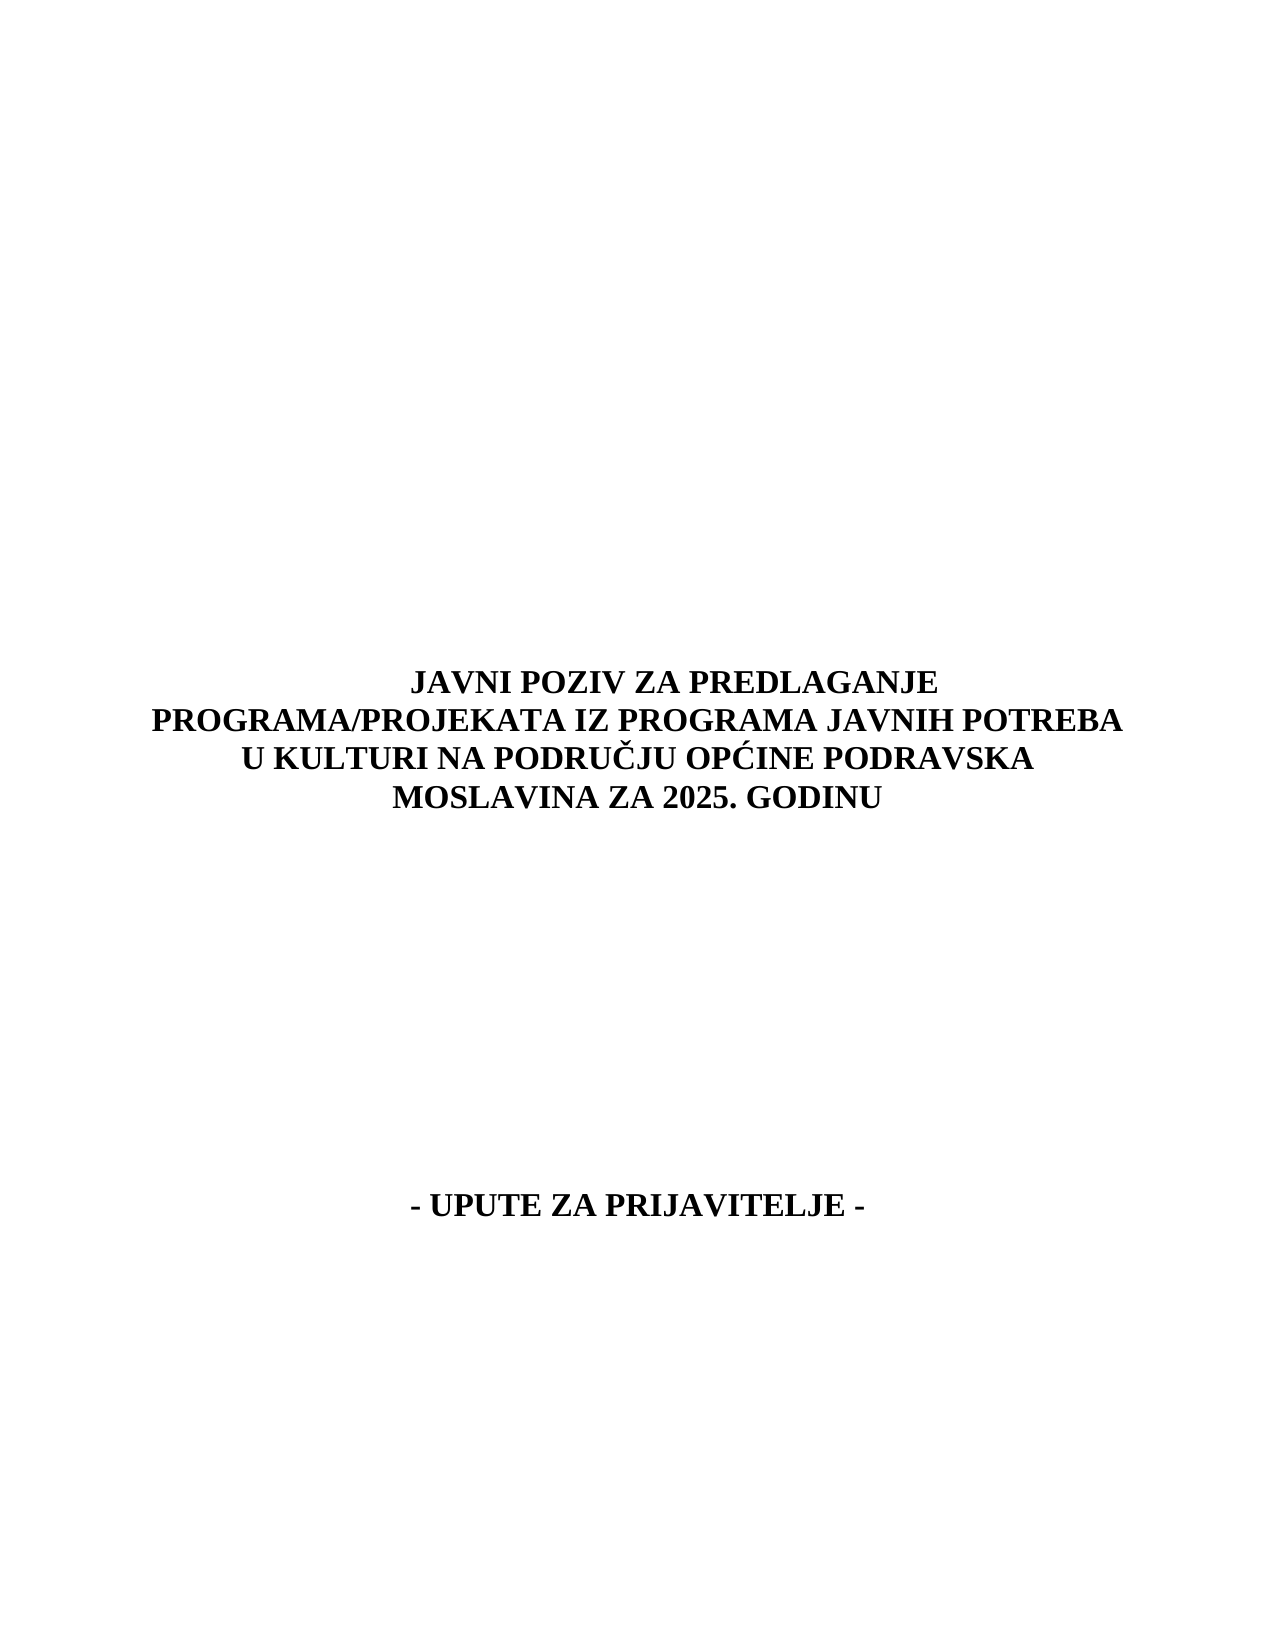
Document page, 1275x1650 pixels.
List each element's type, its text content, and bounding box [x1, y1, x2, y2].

text - UPUTE ZA PRIJAVITELJE - [150, 1185, 1125, 1223]
text JAVNI POZIV ZA PREDLAGANJE PROGRAMA/PROJEKATA IZ PROGRAMA JAVNIH POTREBA U KULTURI NA PODRUČJU OPĆINE PODRAVSKA MOSLAVINA ZA 2025. GODINU [150, 662, 1125, 815]
